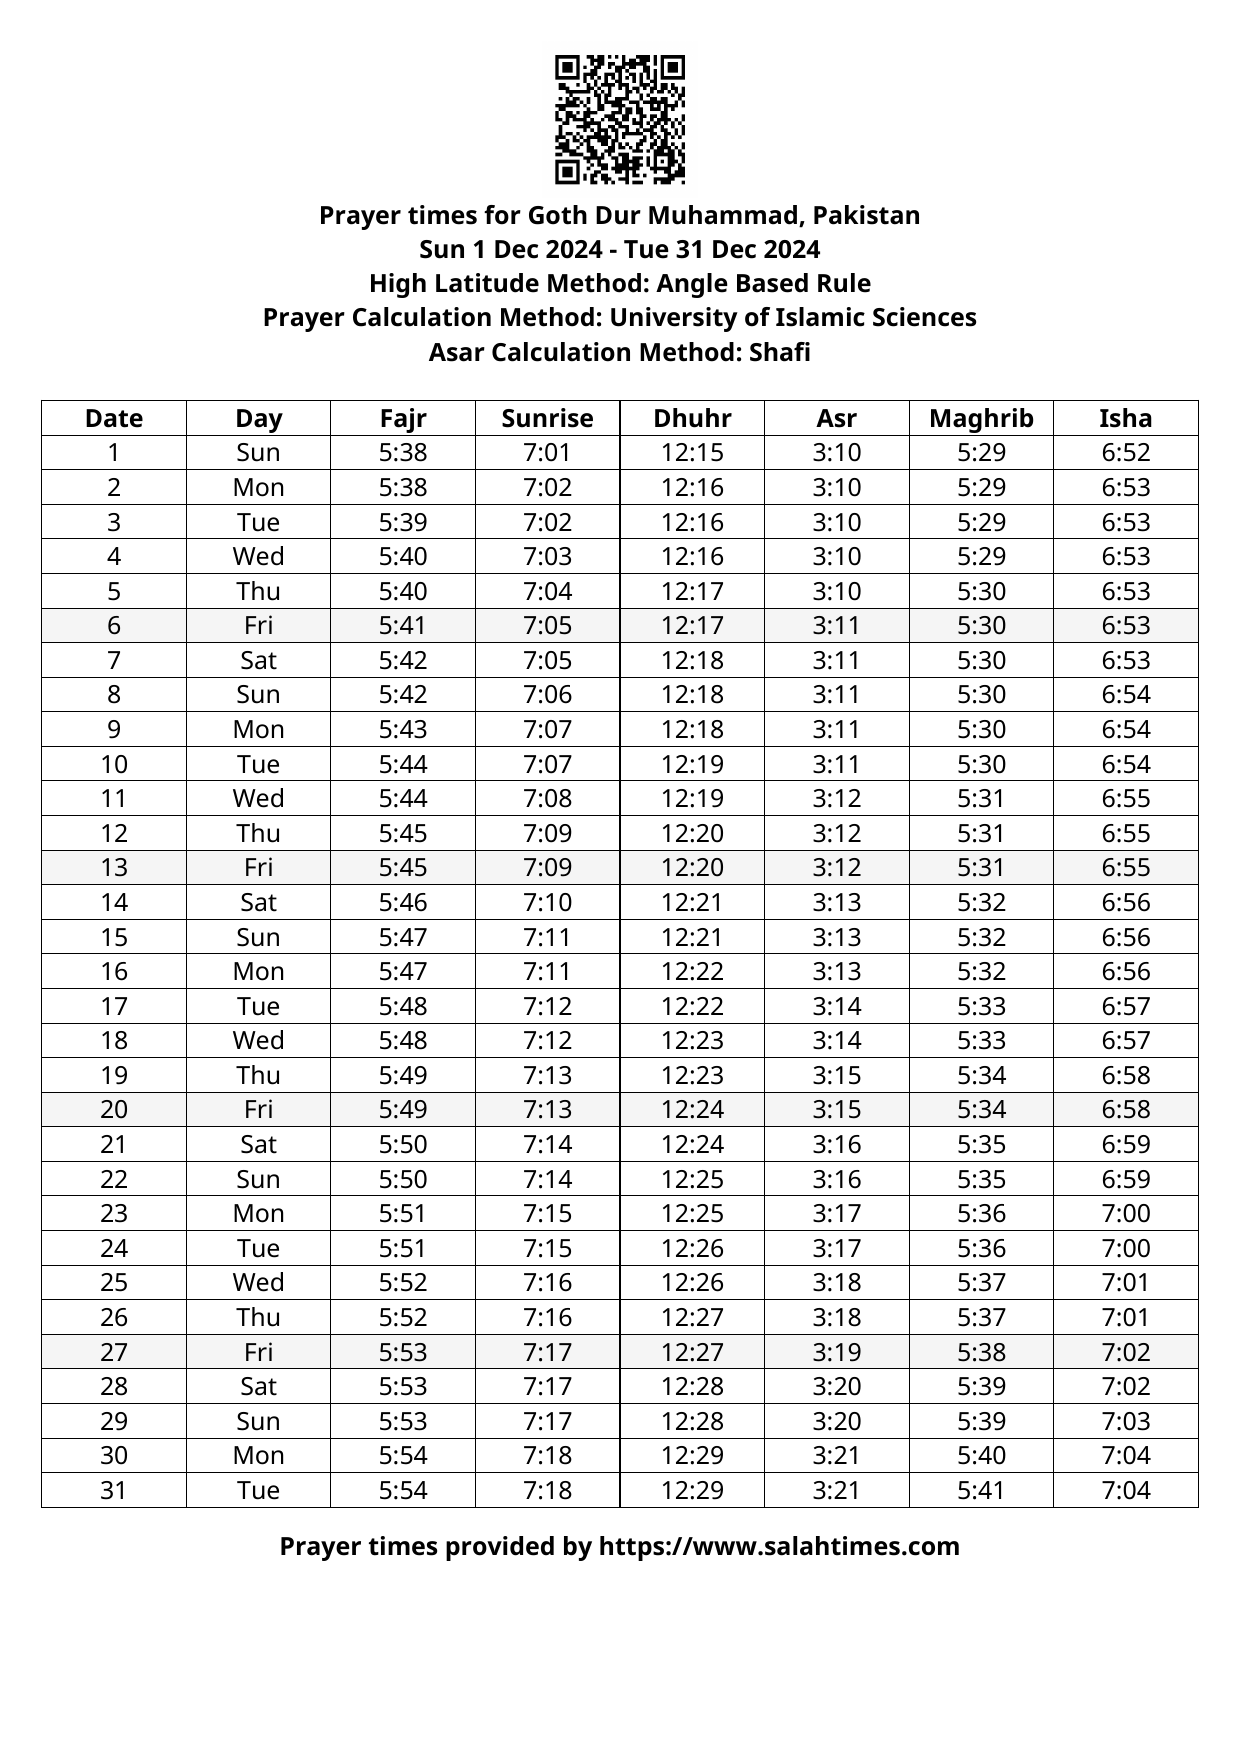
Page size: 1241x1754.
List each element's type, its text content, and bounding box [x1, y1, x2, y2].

table_cell 3:14 [765, 1024, 909, 1057]
table_cell 6:56 [1054, 954, 1198, 988]
table_cell 5:36 [910, 1231, 1053, 1264]
table_cell Mon [187, 1439, 330, 1472]
table_cell 5:30 [910, 747, 1053, 780]
table_cell 5:36 [910, 1196, 1053, 1230]
table_cell 7:01 [476, 436, 619, 469]
table_cell 7:00 [1054, 1231, 1198, 1264]
table_cell 12:19 [621, 747, 764, 780]
table_cell 12:24 [621, 1093, 764, 1126]
table_cell 5:34 [910, 1093, 1053, 1126]
table_cell 5:32 [910, 920, 1053, 953]
table_cell 3:16 [765, 1127, 909, 1161]
table_cell 5:39 [910, 1404, 1053, 1437]
table_cell 3:18 [765, 1266, 909, 1299]
table_cell 5:43 [331, 712, 475, 746]
table_cell 3 [42, 505, 186, 538]
table_cell 7:12 [476, 1024, 619, 1057]
table_cell Sun [187, 920, 330, 953]
table_cell Sat [187, 1369, 330, 1403]
table_cell 6:54 [1054, 712, 1198, 746]
table_cell 12:29 [621, 1439, 764, 1472]
table_cell 5:49 [331, 1058, 475, 1092]
table_cell 4 [42, 539, 186, 573]
table_cell 14 [42, 885, 186, 919]
table_cell 1 [42, 436, 186, 469]
text Sun 1 Dec 2024 - Tue 31 Dec 2024 [42, 232, 1198, 266]
table_cell 5:50 [331, 1127, 475, 1161]
table_cell 12:18 [621, 643, 764, 677]
table_cell 5:35 [910, 1162, 1053, 1195]
table_cell 7:02 [1054, 1335, 1198, 1368]
table_cell 5:39 [910, 1369, 1053, 1403]
table_cell 7:09 [476, 851, 619, 884]
table_cell 6:58 [1054, 1093, 1198, 1126]
table_cell 6:59 [1054, 1127, 1198, 1161]
table_cell 6:53 [1054, 505, 1198, 538]
table_cell 5:31 [910, 851, 1053, 884]
table_cell 12:20 [621, 851, 764, 884]
table_cell 3:13 [765, 885, 909, 919]
table_cell 7:14 [476, 1127, 619, 1161]
table_cell 12:18 [621, 678, 764, 711]
table_cell Wed [187, 1024, 330, 1057]
table_cell 26 [42, 1300, 186, 1334]
table_cell 7:13 [476, 1058, 619, 1092]
table_cell 5:51 [331, 1196, 475, 1230]
table_cell 12:16 [621, 539, 764, 573]
table_cell Sat [187, 885, 330, 919]
table_cell 3:11 [765, 712, 909, 746]
table_cell 5:29 [910, 470, 1053, 504]
table_cell 3:20 [765, 1369, 909, 1403]
table_cell 6:53 [1054, 470, 1198, 504]
table_cell 12:26 [621, 1231, 764, 1264]
table_header Fajr [331, 401, 475, 434]
table_cell 10 [42, 747, 186, 780]
table_cell 5:30 [910, 609, 1053, 642]
table_cell Tue [187, 989, 330, 1022]
table_cell 21 [42, 1127, 186, 1161]
table_cell 6:57 [1054, 989, 1198, 1022]
table_cell 7:07 [476, 747, 619, 780]
text Prayer Calculation Method: University of Islamic Sciences [42, 300, 1198, 334]
table_cell Thu [187, 1058, 330, 1092]
table_cell 5:53 [331, 1369, 475, 1403]
table_cell 6:54 [1054, 747, 1198, 780]
table_cell 7:08 [476, 781, 619, 815]
table_cell 7:02 [476, 470, 619, 504]
table_cell 12:27 [621, 1335, 764, 1368]
table_cell 7:14 [476, 1162, 619, 1195]
table_cell 12:22 [621, 954, 764, 988]
table_cell 30 [42, 1439, 186, 1472]
table_cell 5:48 [331, 989, 475, 1022]
table_cell 7 [42, 643, 186, 677]
table_cell 5:33 [910, 989, 1053, 1022]
table_cell Sun [187, 678, 330, 711]
table_cell 3:17 [765, 1196, 909, 1230]
table_cell 7:02 [1054, 1369, 1198, 1403]
table_cell 7:15 [476, 1231, 619, 1264]
table_cell 5:37 [910, 1266, 1053, 1299]
table_cell Fri [187, 1335, 330, 1368]
table_cell 7:17 [476, 1369, 619, 1403]
table_cell 5:37 [910, 1300, 1053, 1334]
table_cell 13 [42, 851, 186, 884]
table_cell 12:19 [621, 781, 764, 815]
table_header Maghrib [910, 401, 1053, 434]
table_cell 6:53 [1054, 643, 1198, 677]
table_cell 12:27 [621, 1300, 764, 1334]
table_cell 8 [42, 678, 186, 711]
table_cell Wed [187, 781, 330, 815]
table_cell 7:04 [1054, 1473, 1198, 1507]
table_cell 5:31 [910, 781, 1053, 815]
table_cell Sat [187, 643, 330, 677]
table_cell 7:01 [1054, 1300, 1198, 1334]
table_cell 12:28 [621, 1404, 764, 1437]
table_cell 3:10 [765, 574, 909, 607]
table_cell 3:17 [765, 1231, 909, 1264]
table_cell 5:46 [331, 885, 475, 919]
table_cell 5:41 [910, 1473, 1053, 1507]
table_cell 31 [42, 1473, 186, 1507]
text High Latitude Method: Angle Based Rule [42, 266, 1198, 300]
table_cell 12:28 [621, 1369, 764, 1403]
table_cell Sun [187, 1162, 330, 1195]
table_cell 12:25 [621, 1196, 764, 1230]
table_cell 3:21 [765, 1439, 909, 1472]
table_cell 5:38 [910, 1335, 1053, 1368]
table_cell 25 [42, 1266, 186, 1299]
table_cell 7:15 [476, 1196, 619, 1230]
table_cell 3:11 [765, 747, 909, 780]
table_cell 6:57 [1054, 1024, 1198, 1057]
table_header Sunrise [476, 401, 619, 434]
table_cell 5:42 [331, 678, 475, 711]
table_cell 5:31 [910, 816, 1053, 849]
table_cell 7:02 [476, 505, 619, 538]
table_cell 7:13 [476, 1093, 619, 1126]
table_cell 3:10 [765, 539, 909, 573]
table_cell 12:17 [621, 574, 764, 607]
table_cell 3:10 [765, 505, 909, 538]
table_cell 9 [42, 712, 186, 746]
table_cell 12:24 [621, 1127, 764, 1161]
table_cell 24 [42, 1231, 186, 1264]
table_cell 27 [42, 1335, 186, 1368]
table_header Asr [765, 401, 909, 434]
table_cell 7:04 [1054, 1439, 1198, 1472]
table_cell 7:16 [476, 1300, 619, 1334]
table_cell 6:55 [1054, 781, 1198, 815]
table_cell 6:53 [1054, 609, 1198, 642]
table_cell 5:34 [910, 1058, 1053, 1092]
table_cell 5:41 [331, 609, 475, 642]
table_cell 12:20 [621, 816, 764, 849]
table_cell 6:55 [1054, 851, 1198, 884]
table_cell 6 [42, 609, 186, 642]
table_cell 5:47 [331, 954, 475, 988]
table_cell Mon [187, 470, 330, 504]
table_cell 3:19 [765, 1335, 909, 1368]
table_cell 3:10 [765, 436, 909, 469]
table_cell 7:18 [476, 1439, 619, 1472]
table_cell 3:15 [765, 1093, 909, 1126]
table_cell Tue [187, 1231, 330, 1264]
table_cell 6:54 [1054, 678, 1198, 711]
table_cell 5:39 [331, 505, 475, 538]
table_cell 3:21 [765, 1473, 909, 1507]
table_cell Thu [187, 816, 330, 849]
table_cell 5:29 [910, 539, 1053, 573]
table_cell 6:58 [1054, 1058, 1198, 1092]
table_cell 5:29 [910, 505, 1053, 538]
table_cell 7:17 [476, 1335, 619, 1368]
table_cell Fri [187, 609, 330, 642]
table_cell 7:03 [476, 539, 619, 573]
table_cell 6:55 [1054, 816, 1198, 849]
text Prayer times for Goth Dur Muhammad, Pakistan [42, 198, 1198, 232]
table_cell 3:15 [765, 1058, 909, 1092]
table_cell 12:18 [621, 712, 764, 746]
table_header Dhuhr [621, 401, 764, 434]
table_cell 17 [42, 989, 186, 1022]
table_cell Mon [187, 954, 330, 988]
table_cell 12:21 [621, 885, 764, 919]
table_cell 7:17 [476, 1404, 619, 1437]
table_cell 20 [42, 1093, 186, 1126]
table_cell 2 [42, 470, 186, 504]
table_cell Mon [187, 712, 330, 746]
table_cell 5:45 [331, 816, 475, 849]
table_cell 5:29 [910, 436, 1053, 469]
table_cell 29 [42, 1404, 186, 1437]
table_cell 7:05 [476, 643, 619, 677]
table_cell 5:52 [331, 1300, 475, 1334]
table_cell 7:03 [1054, 1404, 1198, 1437]
table_cell 3:18 [765, 1300, 909, 1334]
table_cell 7:11 [476, 954, 619, 988]
table_cell Tue [187, 1473, 330, 1507]
table_cell 11 [42, 781, 186, 815]
table_cell 23 [42, 1196, 186, 1230]
table_cell 12:22 [621, 989, 764, 1022]
table_cell Thu [187, 1300, 330, 1334]
table_cell Wed [187, 1266, 330, 1299]
table_cell 5:38 [331, 436, 475, 469]
table_cell 12 [42, 816, 186, 849]
table_cell 6:53 [1054, 574, 1198, 607]
table_cell 12:17 [621, 609, 764, 642]
table_cell 3:12 [765, 851, 909, 884]
table_cell 3:14 [765, 989, 909, 1022]
table_cell 6:56 [1054, 885, 1198, 919]
table_cell 5:45 [331, 851, 475, 884]
table_cell 5:54 [331, 1439, 475, 1472]
table_cell 12:16 [621, 470, 764, 504]
table_cell Tue [187, 505, 330, 538]
table_cell Sat [187, 1127, 330, 1161]
table_cell 5:40 [331, 574, 475, 607]
table_cell 5:44 [331, 747, 475, 780]
table_cell 12:23 [621, 1024, 764, 1057]
table_cell Sun [187, 436, 330, 469]
text Asar Calculation Method: Shafi [42, 334, 1198, 368]
picture [542, 41, 699, 198]
table_cell 5:30 [910, 574, 1053, 607]
table_cell 12:23 [621, 1058, 764, 1092]
table_cell 5:44 [331, 781, 475, 815]
table_cell Sun [187, 1404, 330, 1437]
table_cell 7:01 [1054, 1266, 1198, 1299]
table_cell 12:16 [621, 505, 764, 538]
text Prayer times provided by https://www.salahtimes.com [42, 1528, 1198, 1563]
table_cell 5:40 [331, 539, 475, 573]
table_cell 5:47 [331, 920, 475, 953]
table_cell 3:13 [765, 920, 909, 953]
table_cell 7:11 [476, 920, 619, 953]
table_cell 22 [42, 1162, 186, 1195]
table_cell 5:40 [910, 1439, 1053, 1472]
table_cell 3:13 [765, 954, 909, 988]
table_cell 7:00 [1054, 1196, 1198, 1230]
table_header Day [187, 401, 330, 434]
table_cell 7:09 [476, 816, 619, 849]
table_cell 5:35 [910, 1127, 1053, 1161]
table_cell 7:06 [476, 678, 619, 711]
table_cell 28 [42, 1369, 186, 1403]
table_cell 19 [42, 1058, 186, 1092]
table_cell 3:11 [765, 678, 909, 711]
table_cell Fri [187, 1093, 330, 1126]
table_cell 7:16 [476, 1266, 619, 1299]
table_header Isha [1054, 401, 1198, 434]
table_cell 12:26 [621, 1266, 764, 1299]
table_cell 5:30 [910, 678, 1053, 711]
table_cell 6:56 [1054, 920, 1198, 953]
table_cell 7:07 [476, 712, 619, 746]
table_cell 7:04 [476, 574, 619, 607]
table_cell 3:11 [765, 609, 909, 642]
table_cell 3:12 [765, 781, 909, 815]
table_cell 16 [42, 954, 186, 988]
table_cell 7:10 [476, 885, 619, 919]
table_cell 7:12 [476, 989, 619, 1022]
table_cell 3:16 [765, 1162, 909, 1195]
table_cell 5:32 [910, 954, 1053, 988]
table_cell 5:42 [331, 643, 475, 677]
table_cell 5:48 [331, 1024, 475, 1057]
table_cell 12:15 [621, 436, 764, 469]
table_cell 12:25 [621, 1162, 764, 1195]
table_cell 12:21 [621, 920, 764, 953]
table_cell 6:52 [1054, 436, 1198, 469]
table_cell 3:11 [765, 643, 909, 677]
table_cell 7:05 [476, 609, 619, 642]
table_cell 3:10 [765, 470, 909, 504]
table_cell 5:38 [331, 470, 475, 504]
table_cell 3:12 [765, 816, 909, 849]
table_cell 5:30 [910, 643, 1053, 677]
table_cell Thu [187, 574, 330, 607]
table_cell Wed [187, 539, 330, 573]
table_cell 6:59 [1054, 1162, 1198, 1195]
table_cell Tue [187, 747, 330, 780]
table_cell 12:29 [621, 1473, 764, 1507]
table_cell 7:18 [476, 1473, 619, 1507]
table_header Date [42, 401, 186, 434]
table_cell 6:53 [1054, 539, 1198, 573]
table_cell 5:49 [331, 1093, 475, 1126]
table_cell 5:33 [910, 1024, 1053, 1057]
table_cell 5:53 [331, 1404, 475, 1437]
table_cell 5:54 [331, 1473, 475, 1507]
table_cell 5:32 [910, 885, 1053, 919]
table_cell 5:30 [910, 712, 1053, 746]
table_cell 5:52 [331, 1266, 475, 1299]
table_cell 5:53 [331, 1335, 475, 1368]
table_cell Mon [187, 1196, 330, 1230]
table_cell 18 [42, 1024, 186, 1057]
table_cell 5:51 [331, 1231, 475, 1264]
table_cell 3:20 [765, 1404, 909, 1437]
table_cell Fri [187, 851, 330, 884]
table_cell 15 [42, 920, 186, 953]
table_cell 5:50 [331, 1162, 475, 1195]
table_cell 5 [42, 574, 186, 607]
